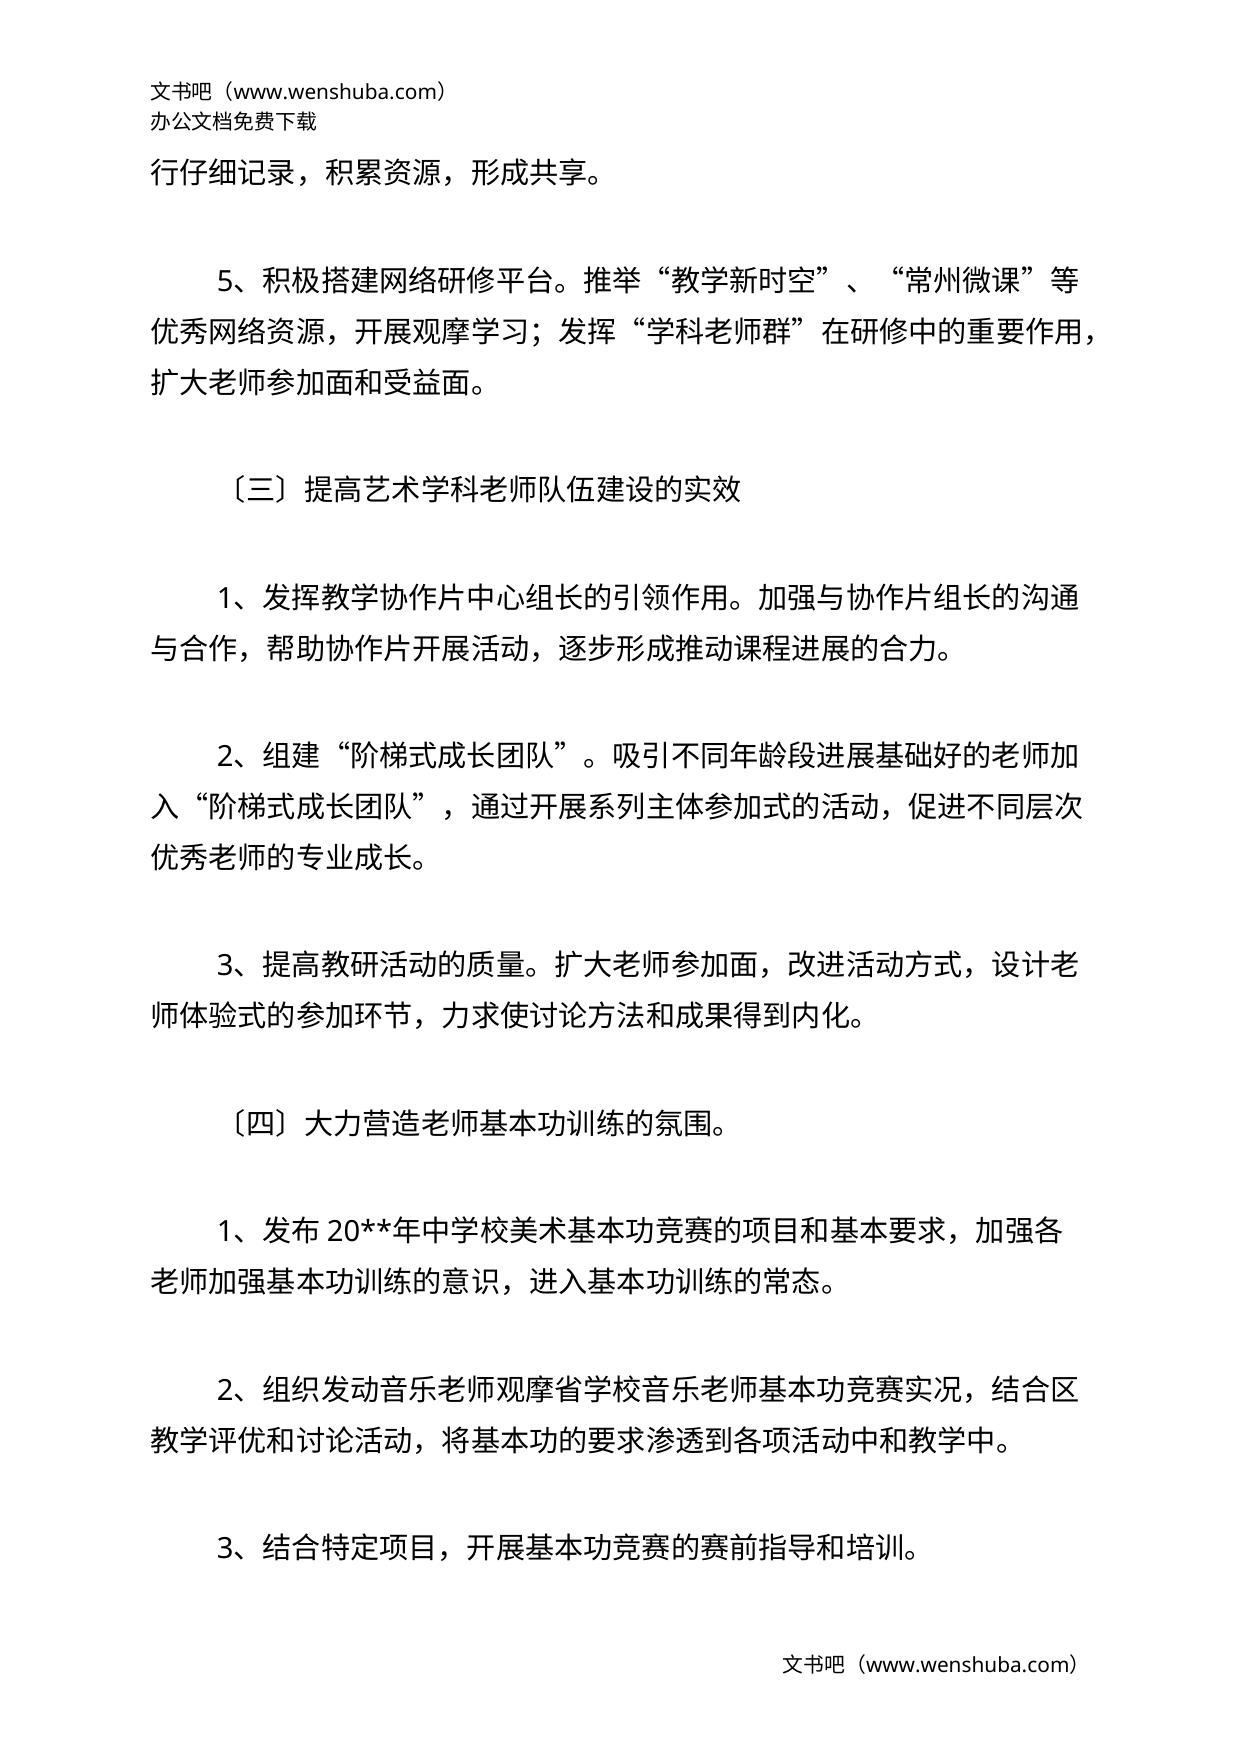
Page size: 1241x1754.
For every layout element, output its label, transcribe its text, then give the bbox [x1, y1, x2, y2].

text 1、发挥教学协作片中心组长的引领作用。加强与协作片组长的沟通与合作，帮助协作片开展活动，逐步形成推动课程进展的合力。 [150, 574, 1090, 667]
text 〔三〕提高艺术学科老师队伍建设的实效 [150, 467, 1090, 509]
text 〔四〕大力营造老师基本功训练的氛围。 [150, 1100, 1090, 1143]
text 2、组建“阶梯式成长团队”。吸引不同年龄段进展基础好的老师加入“阶梯式成长团队”，通过开展系列主体参加式的活动，促进不同层次优秀老师的专业成长。 [150, 733, 1090, 877]
text 1、发布20**年中学校美术基本功竞赛的项目和基本要求，加强各老师加强基本功训练的意识，进入基本功训练的常态。 [150, 1208, 1090, 1301]
text 5、积极搭建网络研修平台。推举“教学新时空”、“常州微课”等优秀网络资源，开展观摩学习；发挥“学科老师群”在研修中的重要作用，扩大老师参加面和受益面。 [150, 258, 1090, 401]
text 3、结合特定项目，开展基本功竞赛的赛前指导和培训。 [150, 1525, 1090, 1567]
text 3、提高教研活动的质量。扩大老师参加面，改进活动方式，设计老师体验式的参加环节，力求使讨论方法和成果得到内化。 [150, 942, 1090, 1035]
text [150, 150, 1090, 192]
text 2、组织发动音乐老师观摩省学校音乐老师基本功竞赛实况，结合区教学评优和讨论活动，将基本功的要求渗透到各项活动中和教学中。 [150, 1366, 1090, 1459]
